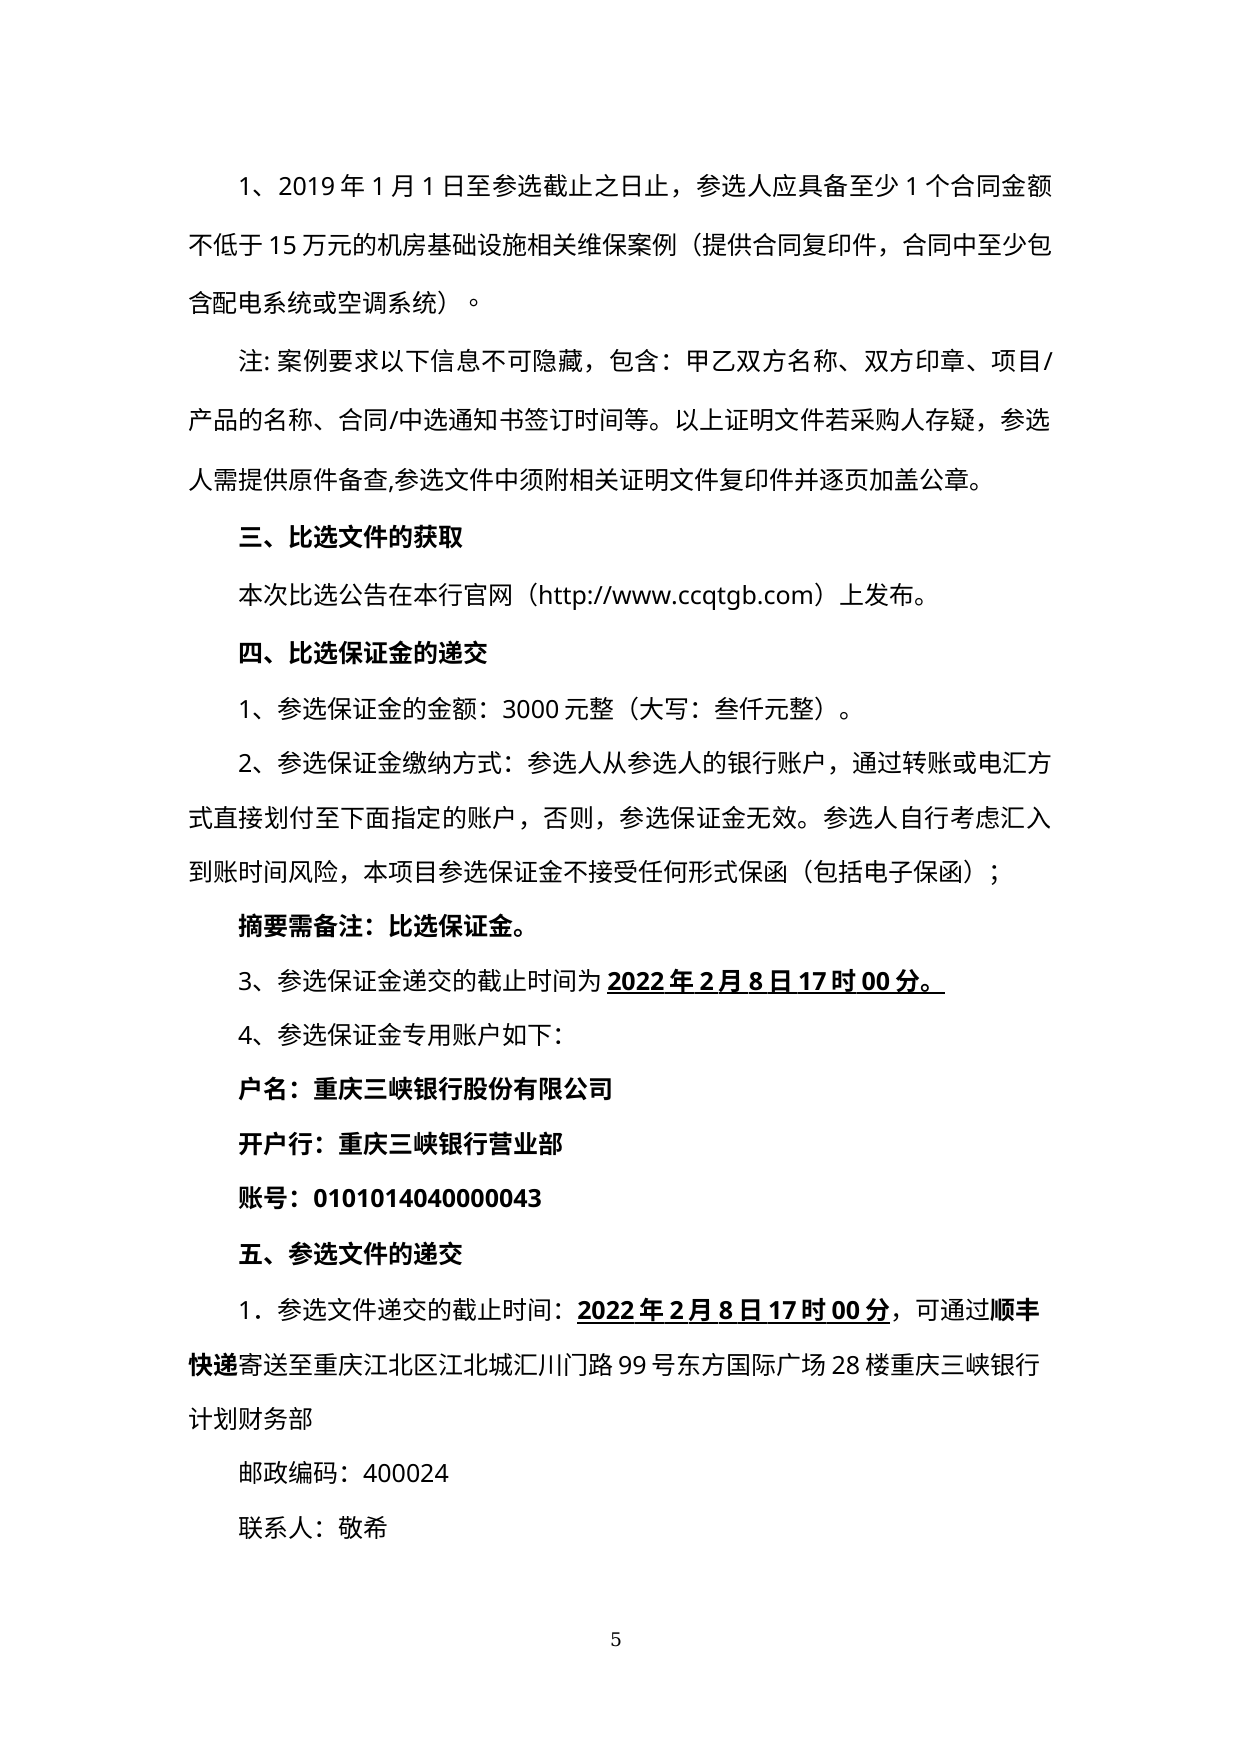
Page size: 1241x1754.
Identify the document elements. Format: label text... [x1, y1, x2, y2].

text 开户行：重庆三峡银行营业部 [188, 1124, 1052, 1161]
text 摘要需备注：比选保证金。 [188, 907, 1052, 943]
text 账号：0101014040000043 [188, 1179, 1052, 1215]
text 2、参选保证金缴纳方式：参选人从参选人的银行账户，通过转账或电汇方式直接划付至下面指定的账户，否则，参选保证金无效。参选人自行考虑汇入到账时间风险，本项目参选保证金不接受任何形式保函（包括电子保函）； [188, 744, 1052, 889]
text 注: 案例要求以下信息不可隐藏，包含：甲乙双方名称、双方印章、项目/产品的名称、合同/中选通知书签订时间等。以上证明文件若采购人存疑，参选人需提供原件备查,参选文件中须附相关证明文件复印件并逐页加盖公章。 [188, 340, 1052, 498]
subtitle 五、参选文件的递交 [188, 1233, 1052, 1273]
subtitle 三、比选文件的获取 [188, 516, 1052, 556]
text 3、参选保证金递交的截止时间为2022年2月8日17时00分。 [188, 961, 1052, 997]
text 联系人：敬希 [188, 1508, 1052, 1544]
text 1．参选文件递交的截止时间：2022年2月8日17时00分，可通过顺丰快递寄送至重庆江北区江北城汇川门路99号东方国际广场28楼重庆三峡银行计划财务部 [188, 1291, 1052, 1436]
text 本次比选公告在本行官网（http://www.ccqtgb.com）上发布。 [188, 574, 1052, 613]
text 户名：重庆三峡银行股份有限公司 [188, 1070, 1052, 1106]
subtitle 四、比选保证金的递交 [188, 632, 1052, 671]
text 4、参选保证金专用账户如下： [188, 1016, 1052, 1052]
text 邮政编码：400024 [188, 1454, 1052, 1490]
text 1、参选保证金的金额：3000元整（大写：叁仟元整）。 [188, 689, 1052, 726]
text 1、2019年1月1日至参选截止之日止，参选人应具备至少1个合同金额不低于15万元的机房基础设施相关维保案例（提供合同复印件，合同中至少包含配电系统或空调系统）。 [188, 164, 1052, 323]
